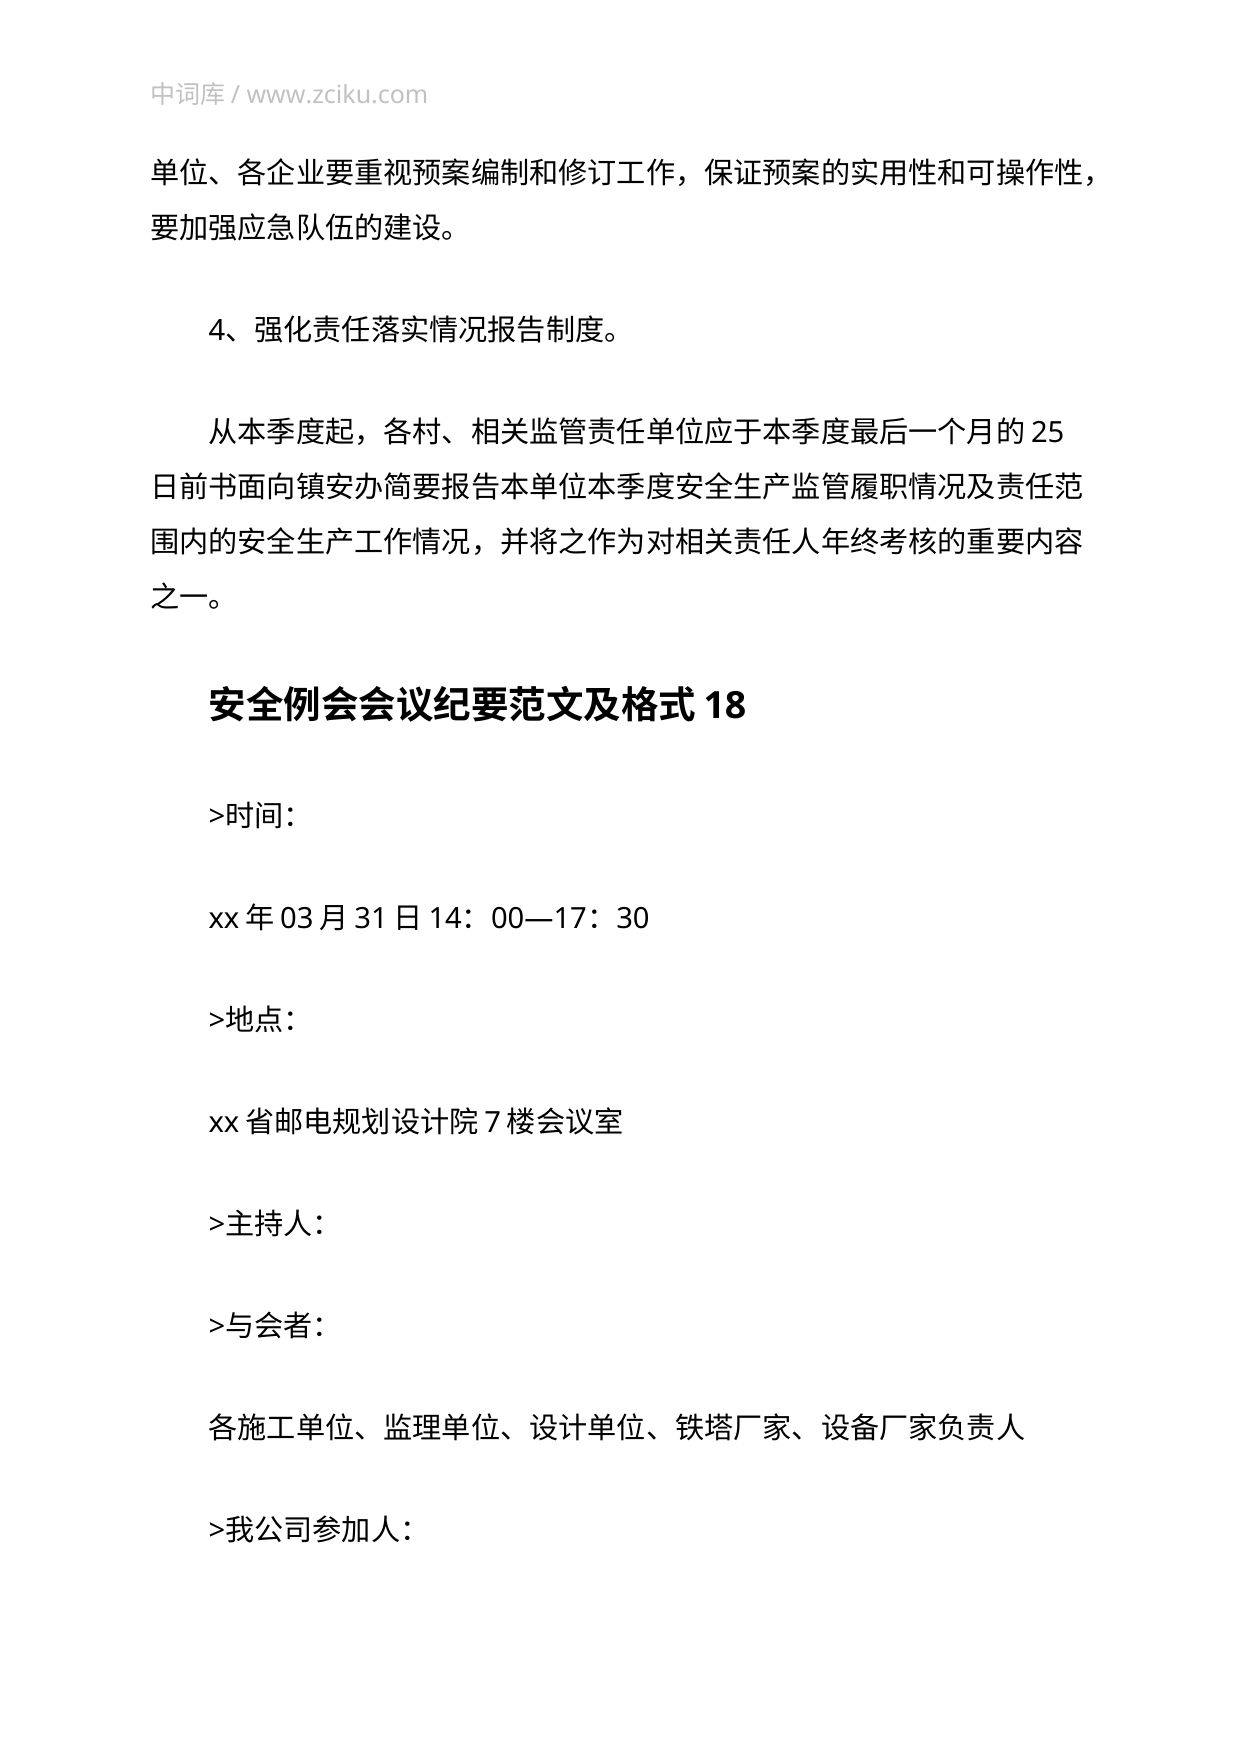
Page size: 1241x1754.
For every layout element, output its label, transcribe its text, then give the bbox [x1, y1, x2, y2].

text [150, 150, 1090, 247]
text >我公司参加人： [150, 1506, 1090, 1549]
text xx省邮电规划设计院7楼会议室 [150, 1099, 1090, 1141]
text 4、强化责任落实情况报告制度。 [150, 307, 1090, 349]
text >地点： [150, 997, 1090, 1039]
text xx年03月31日14：00—17：30 [150, 895, 1090, 937]
text 从本季度起，各村、相关监管责任单位应于本季度最后一个月的25日前书面向镇安办简要报告本单位本季度安全生产监管履职情况及责任范围内的安全生产工作情况，并将之作为对相关责任人年终考核的重要内容之一。 [150, 409, 1090, 616]
text >时间： [150, 793, 1090, 835]
text >主持人： [150, 1201, 1090, 1243]
text 各施工单位、监理单位、设计单位、铁塔厂家、设备厂家负责人 [150, 1405, 1090, 1447]
text 安全例会会议纪要范文及格式18 [150, 675, 1090, 730]
text >与会者： [150, 1303, 1090, 1345]
